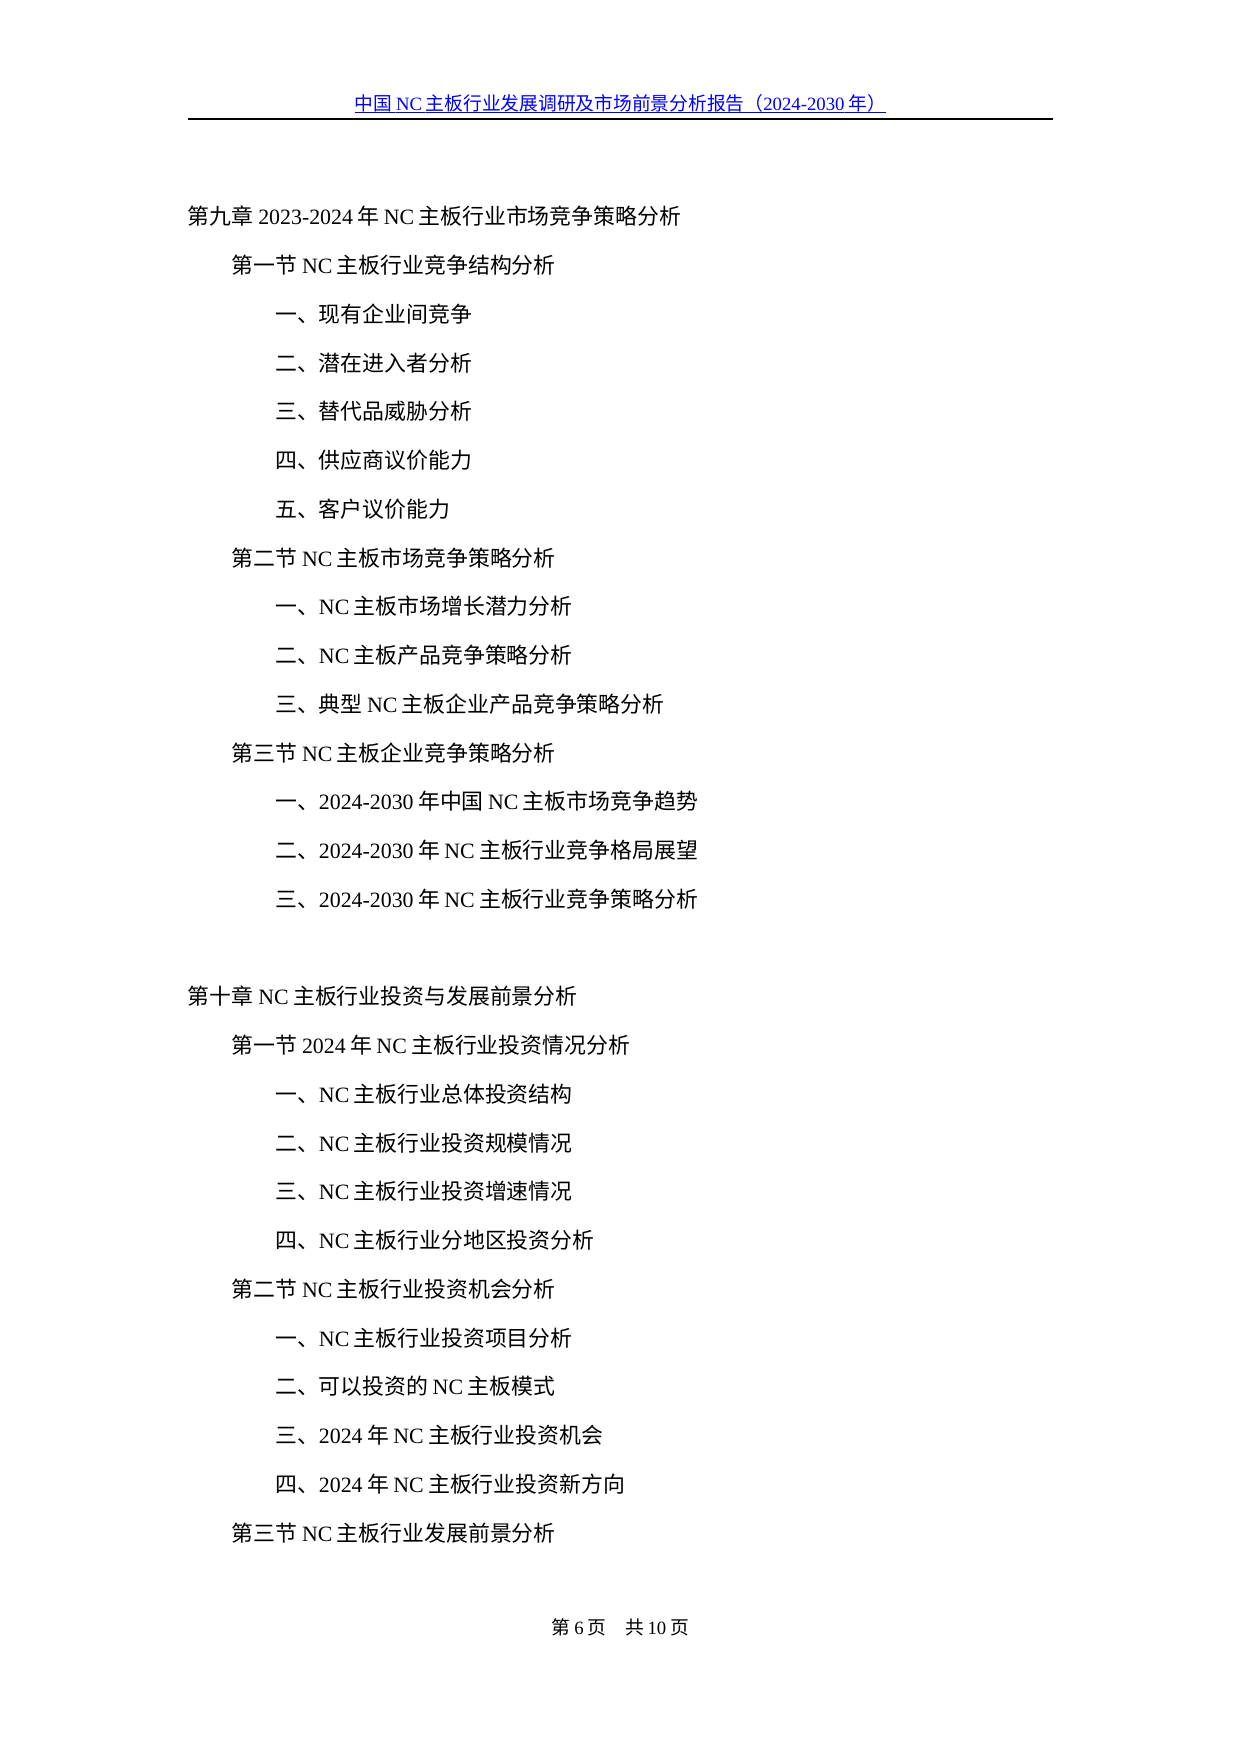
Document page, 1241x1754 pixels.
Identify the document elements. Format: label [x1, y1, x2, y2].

text [187, 150, 1053, 1548]
